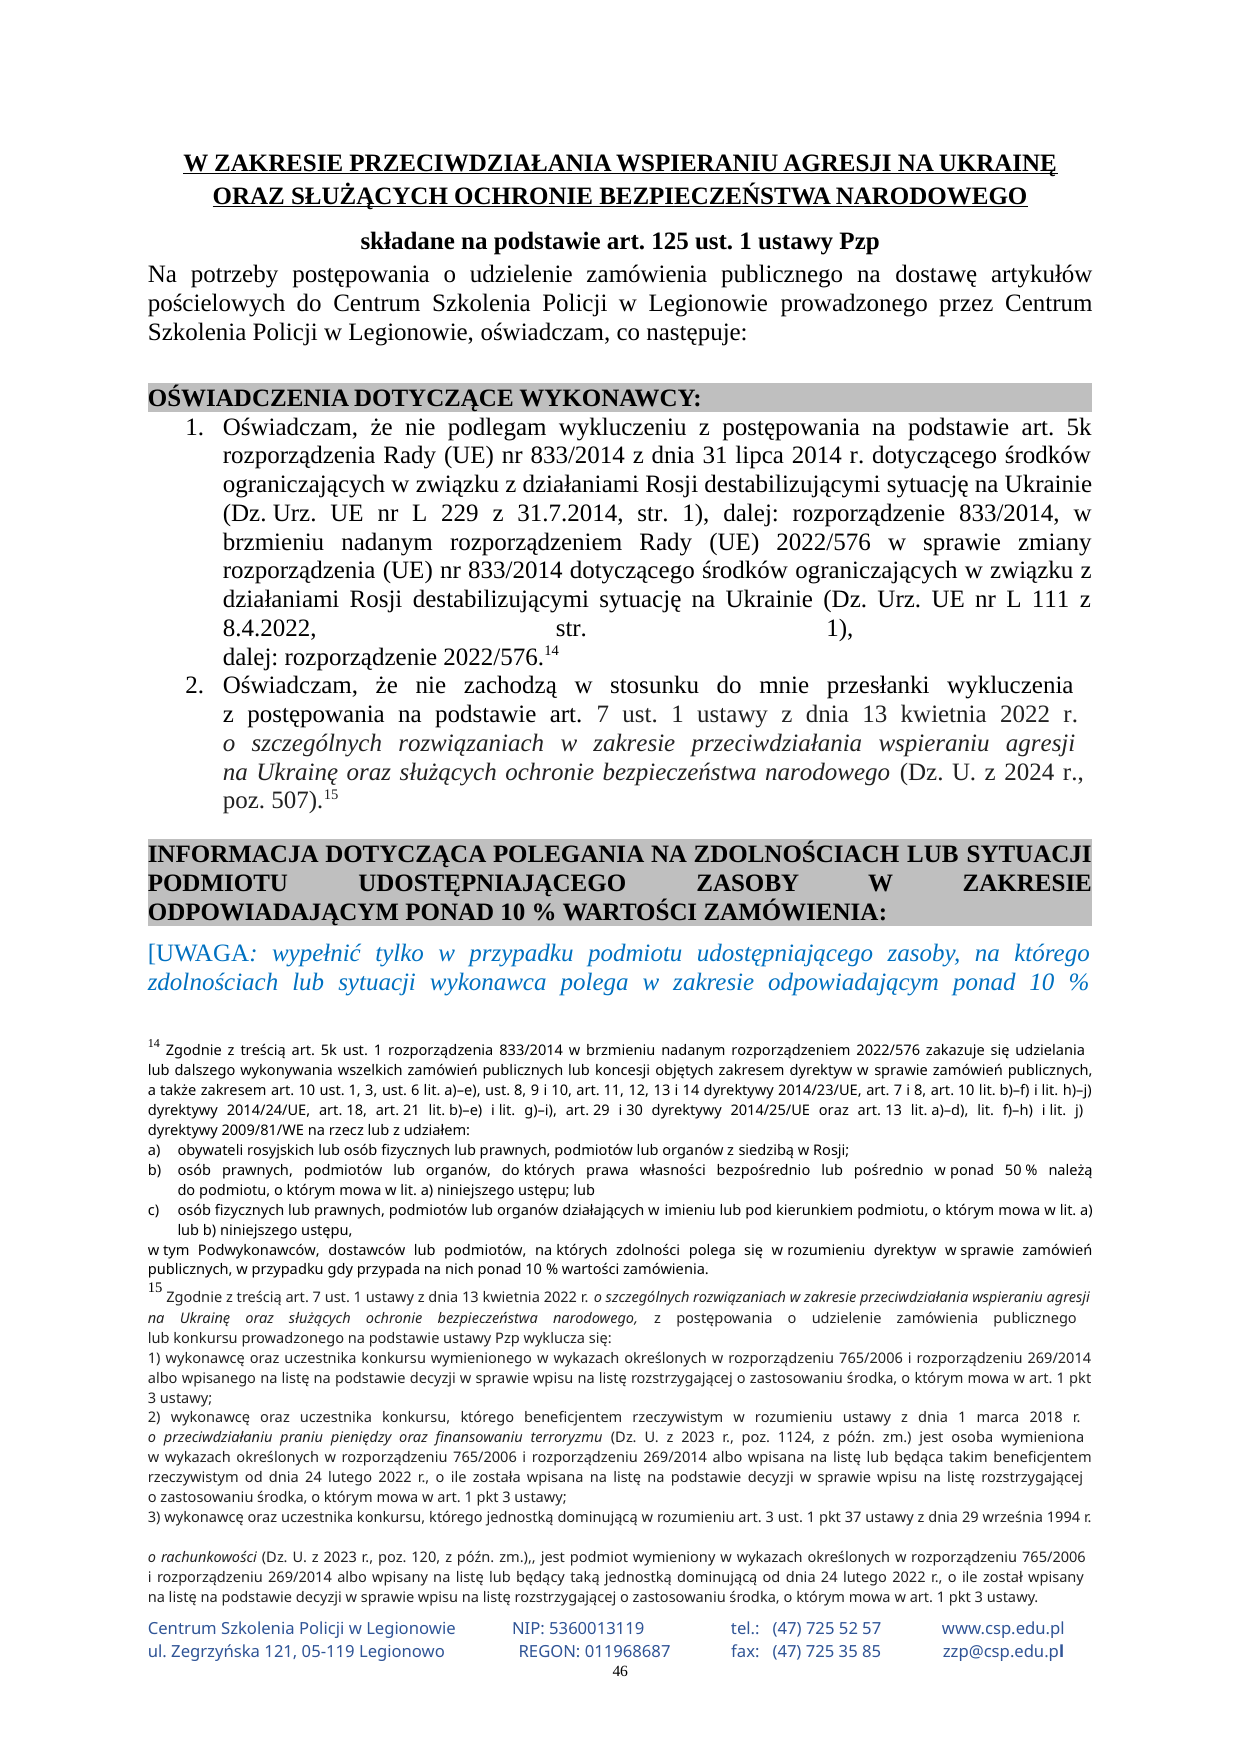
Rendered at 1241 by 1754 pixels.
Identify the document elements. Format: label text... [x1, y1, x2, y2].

list Oświadczam, że nie podlegam wykluczeniu z postępowania na podstawie art. 5k rozporządzenia Rady (UE) nr 833/2014 z dnia 31 lipca 2014 r. dotyczącego środków ograniczających w związku z działaniami Rosji destabilizującymi sytuację na Ukrainie (Dz. Urz. UE nr L 229 z 31.7.2014, str. 1), dalej: rozporządzenie 833/2014, w brzmieniu nadanym rozporządzeniem Rady (UE) 2022/576 w sprawie zmiany rozporządzenia (UE) nr 833/2014 dotyczącego środków ograniczających w związku z działaniami Rosji destabilizującymi sytuację na Ukrainie (Dz. Urz. UE nr L 111 z 8.4.2022, str. 1), dalej: rozporządzenie 2022/576. [185, 412, 1092, 671]
text Na potrzeby postępowania o udzielenie zamówienia publicznego na dostawę artykułów pościelowych do Centrum Szkolenia Policji w Legionowie prowadzonego przez Centrum Szkolenia Policji w Legionowie, oświadczam, co następuje: [148, 259, 1092, 346]
text INFORMACJA DOTYCZĄCA POLEGANIA NA ZDOLNOŚCIACH LUB SYTUACJI PODMIOTU UDOSTĘPNIAJĄCEGO ZASOBY W ZAKRESIE ODPOWIADAJĄCYM PONAD 10 % WARTOŚCI ZAMÓWIENIA: [148, 839, 1092, 926]
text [148, 148, 1092, 209]
text OŚWIADCZENIA DOTYCZĄCE WYKONAWCY: [148, 383, 1092, 412]
text [UWAGA: wypełnić tylko w przypadku podmiotu udostępniającego zasoby, na którego zdolnościach lub sytuacji wykonawca polega w zakresie odpowiadającym ponad 10 % wartości zamówienia. W przypadku więcej niż jednego podmiotu udostępniającego zasoby, na którego zdolnościach lub sytuacji wykonawca polega w zakresie odpowiadającym ponad 10 % wartości zamówienia, należy zastosować tyle razy, ile jest to konieczne.] [148, 938, 1092, 996]
text składane na podstawie art. 125 ust. 1 ustawy Pzp [148, 226, 1092, 255]
list Oświadczam, że nie zachodzą w stosunku do mnie przesłanki wykluczenia z postępowania na podstawie art. 7 ust. 1 ustawy z dnia 13 kwietnia 2022 r. o szczególnych rozwiązaniach w zakresie przeciwdziałania wspieraniu agresji na Ukrainę oraz służących ochronie bezpieczeństwa narodowego (Dz. U. z 2024 r., poz. 507). [185, 671, 1092, 814]
